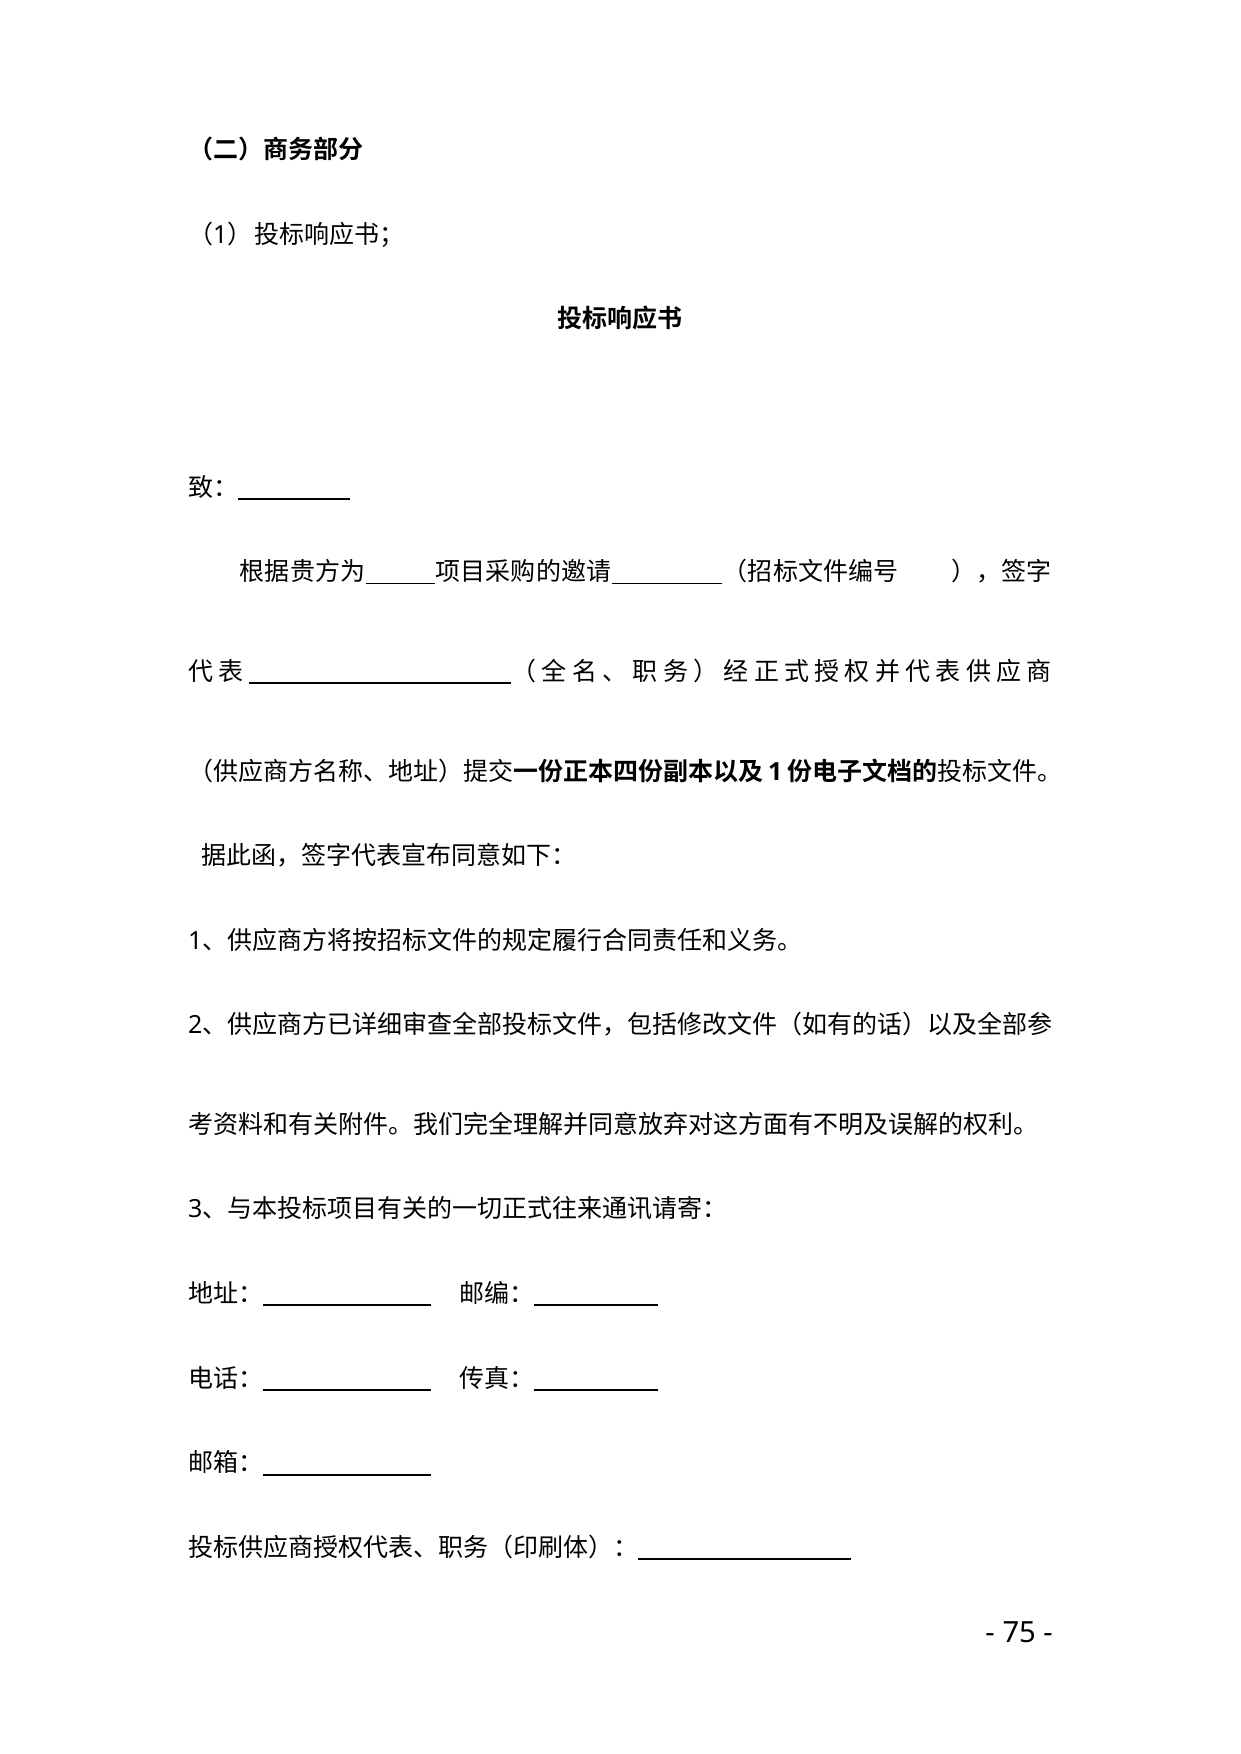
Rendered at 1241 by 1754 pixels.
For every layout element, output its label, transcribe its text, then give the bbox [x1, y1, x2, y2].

text （二）商务部分 [188, 115, 1052, 181]
text 投标供应商授权代表、职务（印刷体）： [188, 1512, 1052, 1579]
text 地址： 邮编： [188, 1258, 1052, 1325]
text 电话： 传真： [188, 1343, 1052, 1409]
text 2、供应商方已详细审查全部投标文件，包括修改文件（如有的话）以及全部参考资料和有关附件。我们完全理解并同意放弃对这方面有不明及误解的权利。 [188, 989, 1052, 1156]
text 3、与本投标项目有关的一切正式往来通讯请寄： [188, 1174, 1052, 1240]
text 据此函，签字代表宣布同意如下： [188, 820, 1052, 887]
text 投标响应书 [188, 284, 1052, 350]
text 1、供应商方将按招标文件的规定履行合同责任和义务。 [188, 905, 1052, 971]
text 邮箱： [188, 1428, 1052, 1494]
text 致： [188, 452, 1052, 518]
text 根据贵方为 项目采购的邀请 （招标文件编号 ），签字代表 （全名、职务）经正式授权并代表供应商 （供应商方名称、地址）提交一份正本四份副本以及1份电子文档的投标文件。 [188, 536, 1052, 802]
list 投标响应书； [188, 199, 1052, 266]
